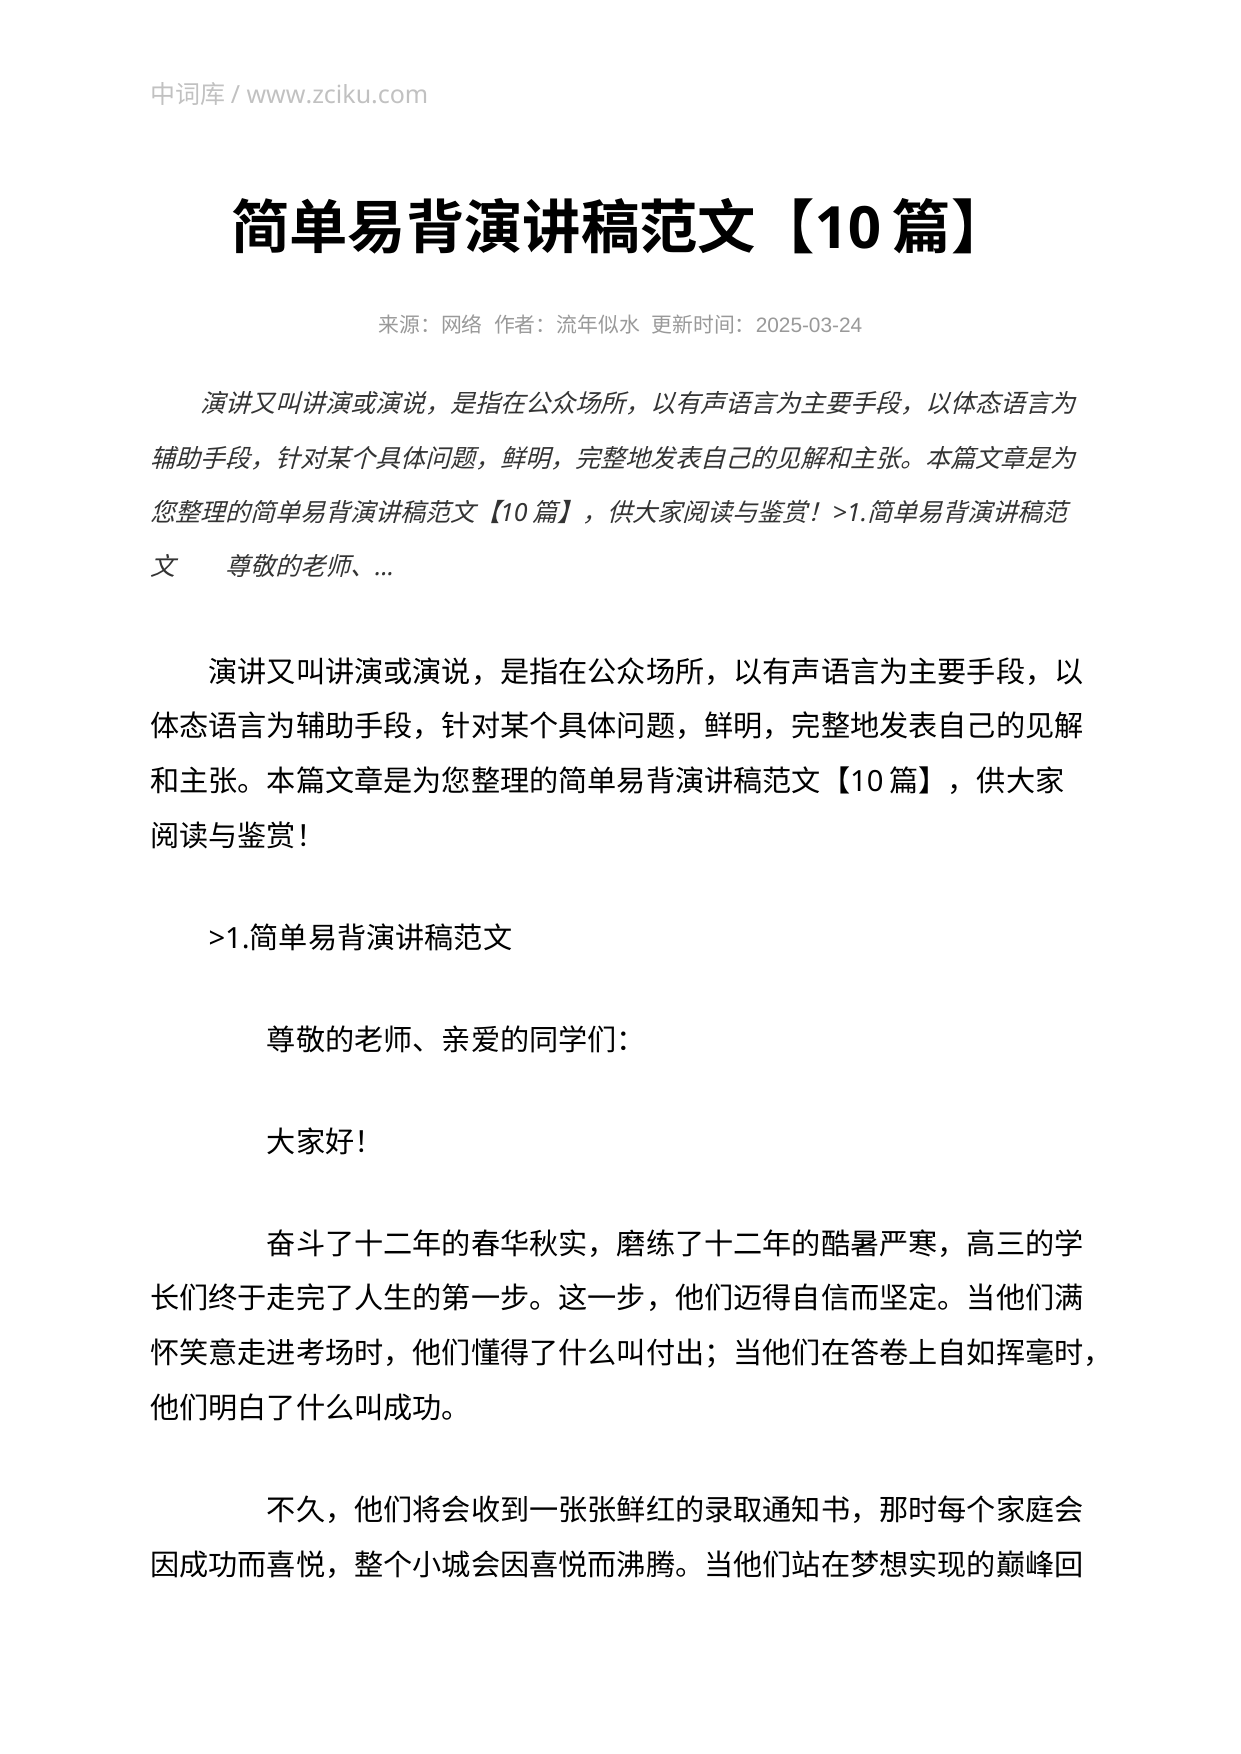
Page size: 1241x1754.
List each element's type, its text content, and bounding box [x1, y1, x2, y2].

text 大家好！ [150, 1118, 1090, 1161]
text 奋斗了十二年的春华秋实，磨练了十二年的酷暑严寒，高三的学长们终于走完了人生的第一步。这一步，他们迈得自信而坚定。当他们满怀笑意走进考场时，他们懂得了什么叫付出；当他们在答卷上自如挥毫时，他们明白了什么叫成功。 [150, 1220, 1090, 1427]
text 演讲又叫讲演或演说，是指在公众场所，以有声语言为主要手段，以体态语言为辅助手段，针对某个具体问题，鲜明，完整地发表自己的见解和主张。本篇文章是为您整理的简单易背演讲稿范文【10篇】，供大家阅读与鉴赏！ [150, 648, 1090, 855]
text 尊敬的老师、亲爱的同学们： [150, 1017, 1090, 1059]
text >1.简单易背演讲稿范文 [150, 915, 1090, 957]
subtitle 简单易背演讲稿范文【10篇】 [150, 181, 1090, 266]
text 来源：网络 作者：流年似水 更新时间：2025-03-24 [150, 313, 1090, 337]
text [150, 1487, 1090, 1584]
text 演讲又叫讲演或演说，是指在公众场所，以有声语言为主要手段，以体态语言为辅助手段，针对某个具体问题，鲜明，完整地发表自己的见解和主张。本篇文章是为您整理的简单易背演讲稿范文【10篇】，供大家阅读与鉴赏！>1.简单易背演讲稿范文 尊敬的老师、... [150, 384, 1090, 583]
